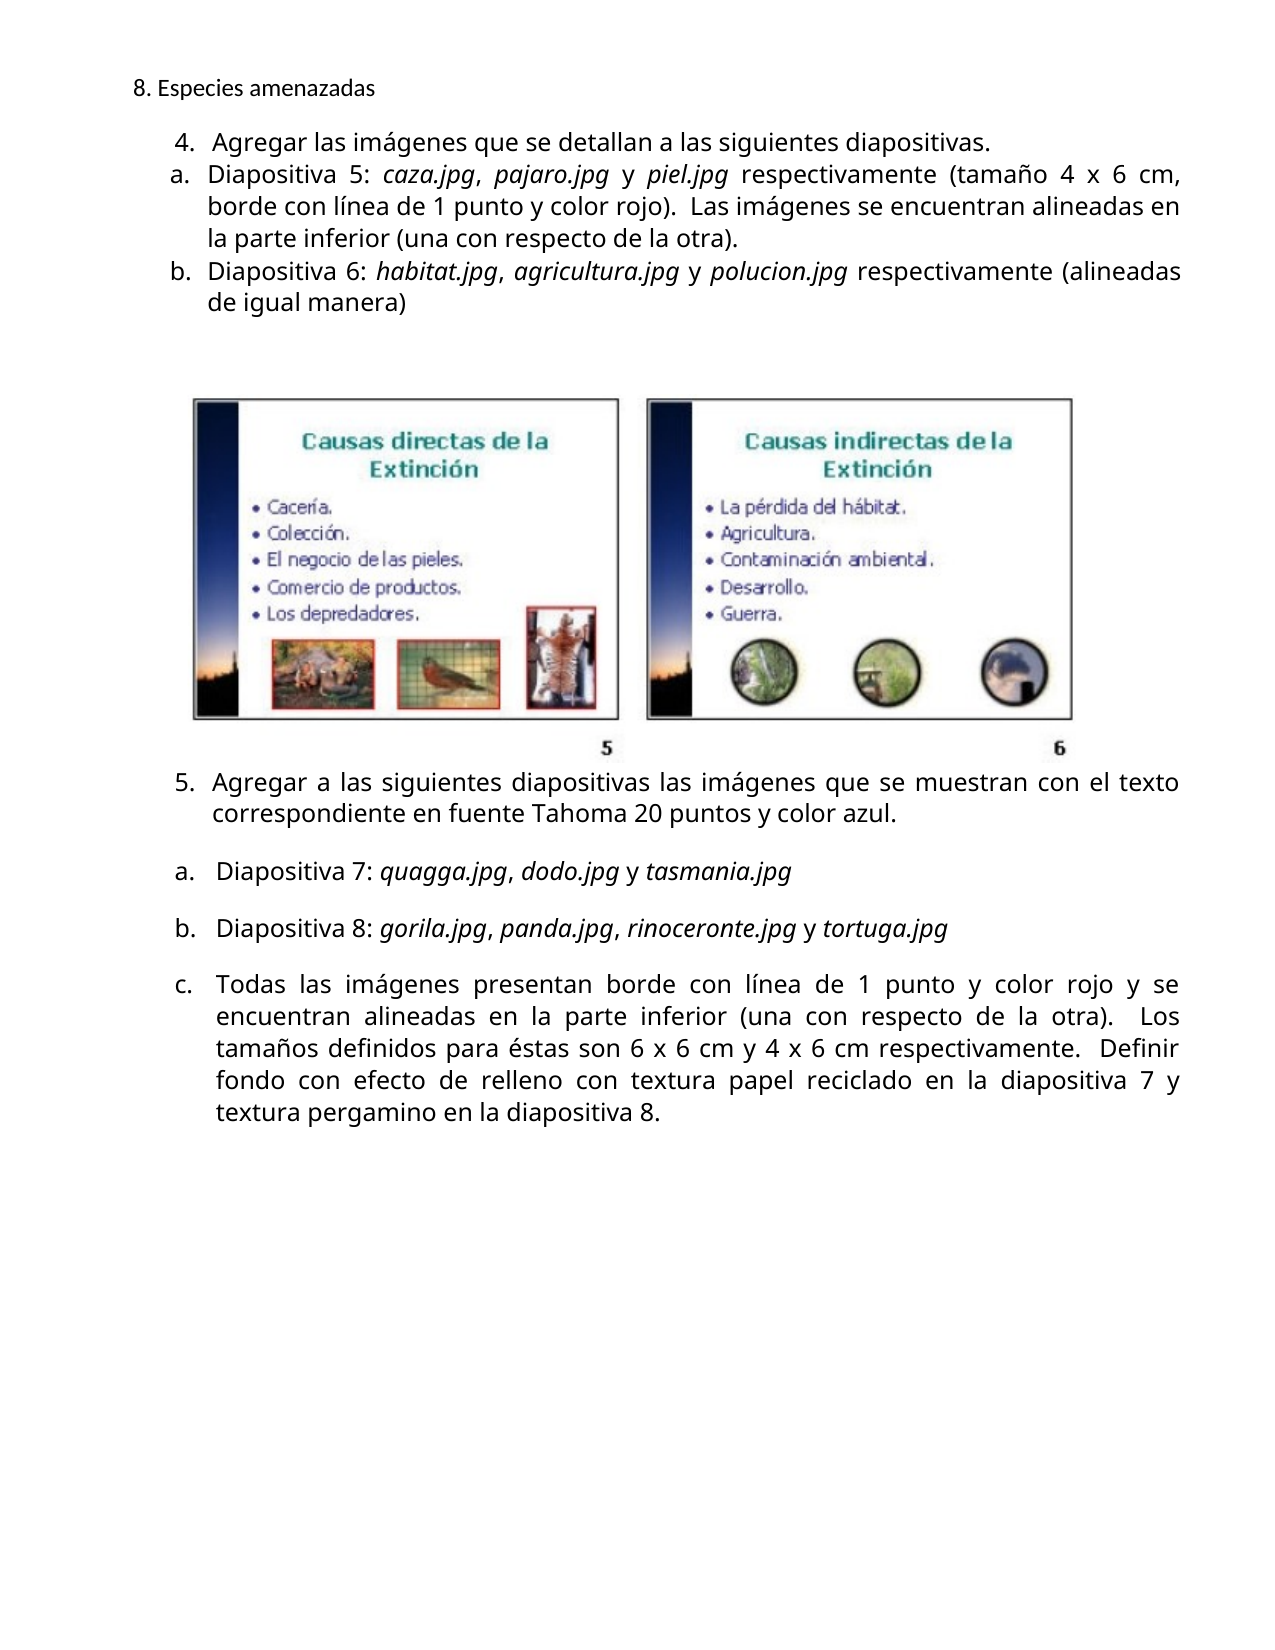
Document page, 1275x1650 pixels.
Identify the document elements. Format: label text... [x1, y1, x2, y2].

list Diapositiva 6: habitat.jpg, agricultura.jpg y polucion.jpg respectivamente (alineadas de igual manera) [169, 254, 1181, 318]
list Diapositiva 5: caza.jpg, pajaro.jpg y piel.jpg respectivamente (tamaño 4 x 6 cm, borde con línea de 1 punto y color rojo). Las imágenes se encuentran alineadas en la parte inferior (una con respecto de la otra). [169, 158, 1181, 254]
text 8. Especies amenazadas [133, 74, 1181, 102]
list Todas las imágenes presentan borde con línea de 1 punto y color rojo y se encuentran alineadas en la parte inferior (una con respecto de la otra). Los tamaños definidos para éstas son 6 x 6 cm y 4 x 6 cm respectivamente. Definir fondo con efecto de relleno con textura papel reciclado en la diapositiva 7 y textura pergamino en la diapositiva 8. [174, 968, 1181, 1128]
list Agregar las imágenes que se detallan a las siguientes diapositivas. [174, 126, 1181, 158]
list Diapositiva 7: quagga.jpg, dodo.jpg y tasmania.jpg [174, 854, 1181, 888]
list Diapositiva 8: gorila.jpg, panda.jpg, rinoceronte.jpg y tortuga.jpg [174, 911, 1181, 945]
picture [187, 394, 1082, 763]
list Agregar a las siguientes diapositivas las imágenes que se muestran con el texto correspondiente en fuente Tahoma 20 puntos y color azul. [174, 766, 1181, 830]
